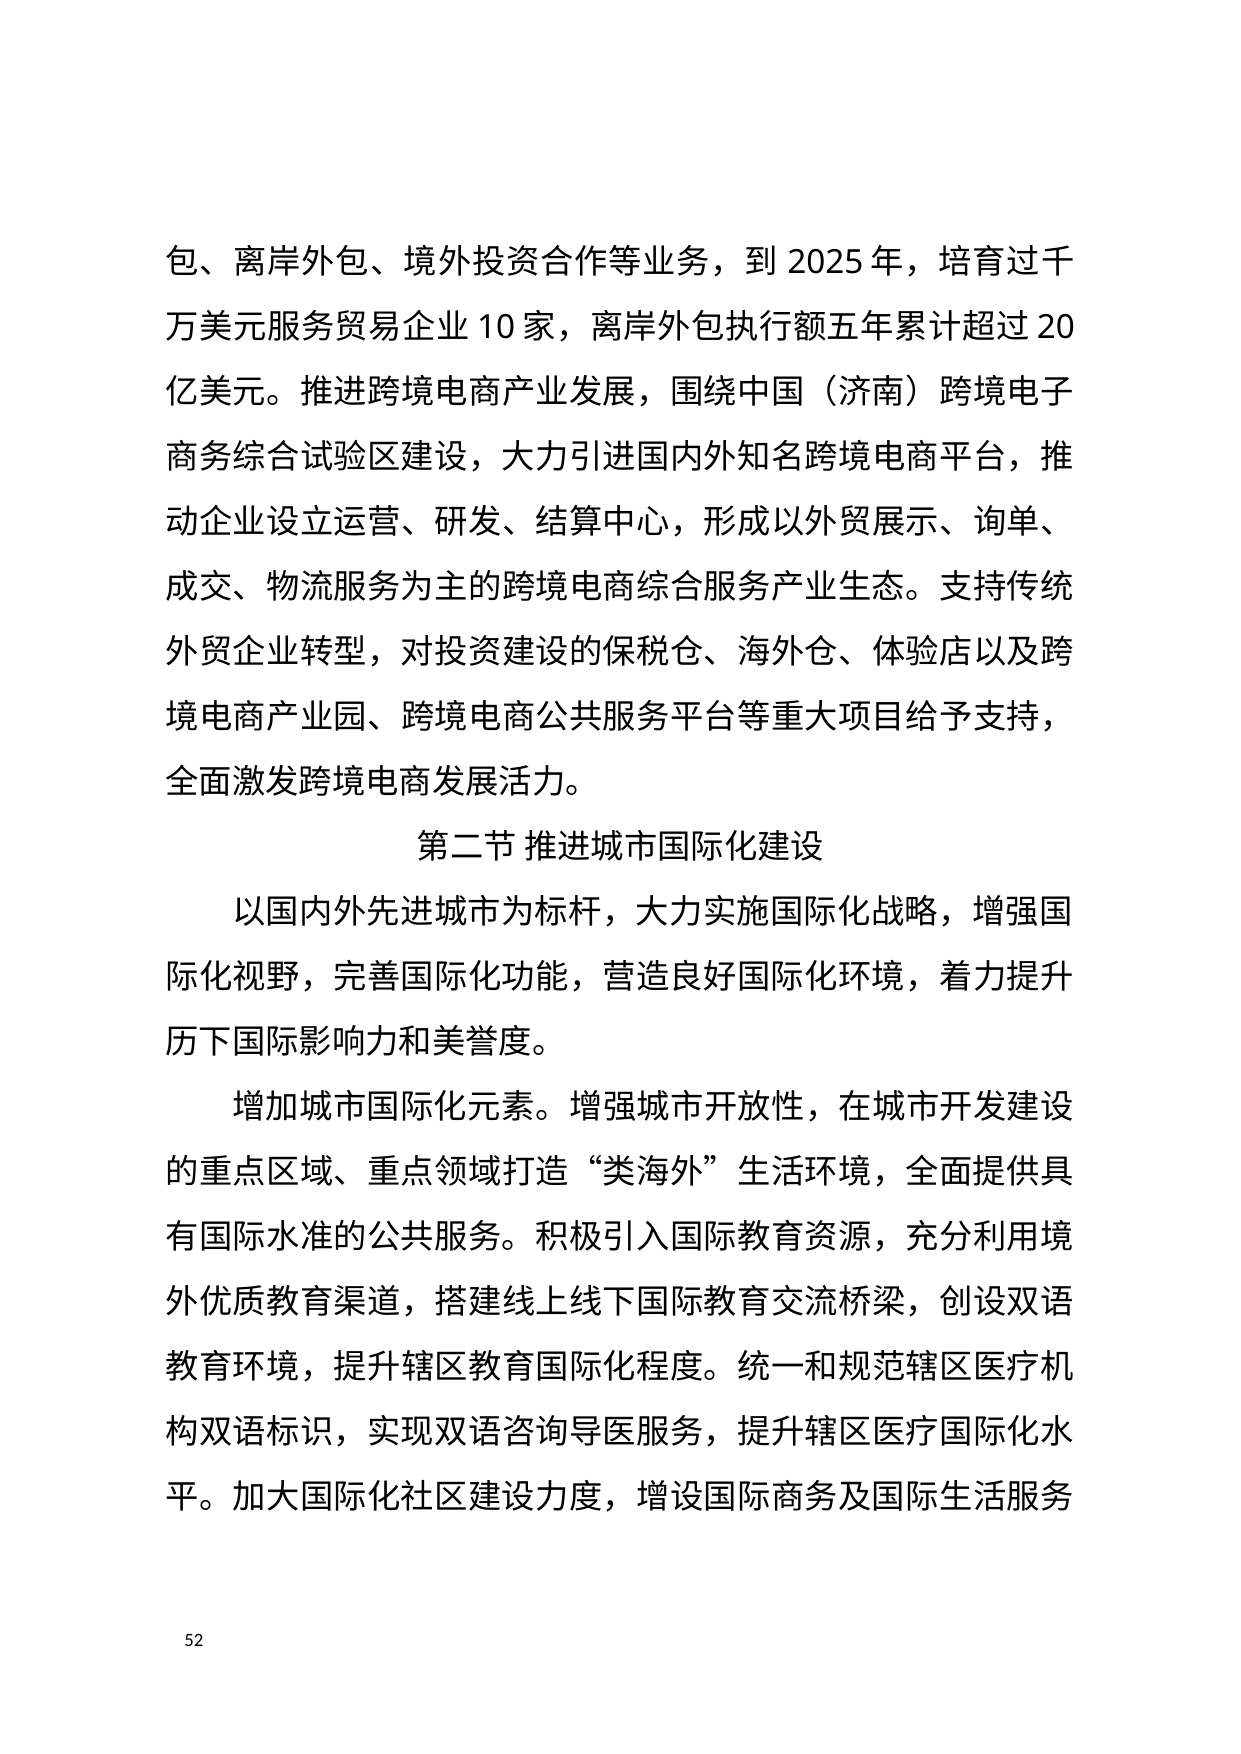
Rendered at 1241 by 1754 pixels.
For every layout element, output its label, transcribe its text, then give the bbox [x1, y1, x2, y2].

text 以国内外先进城市为标杆，大力实施国际化战略，增强国际化视野，完善国际化功能，营造良好国际化环境，着力提升历下国际影响力和美誉度。 [165, 877, 1075, 1072]
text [165, 1072, 1075, 1527]
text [165, 227, 1075, 812]
text 第二节 推进城市国际化建设 [165, 812, 1075, 877]
